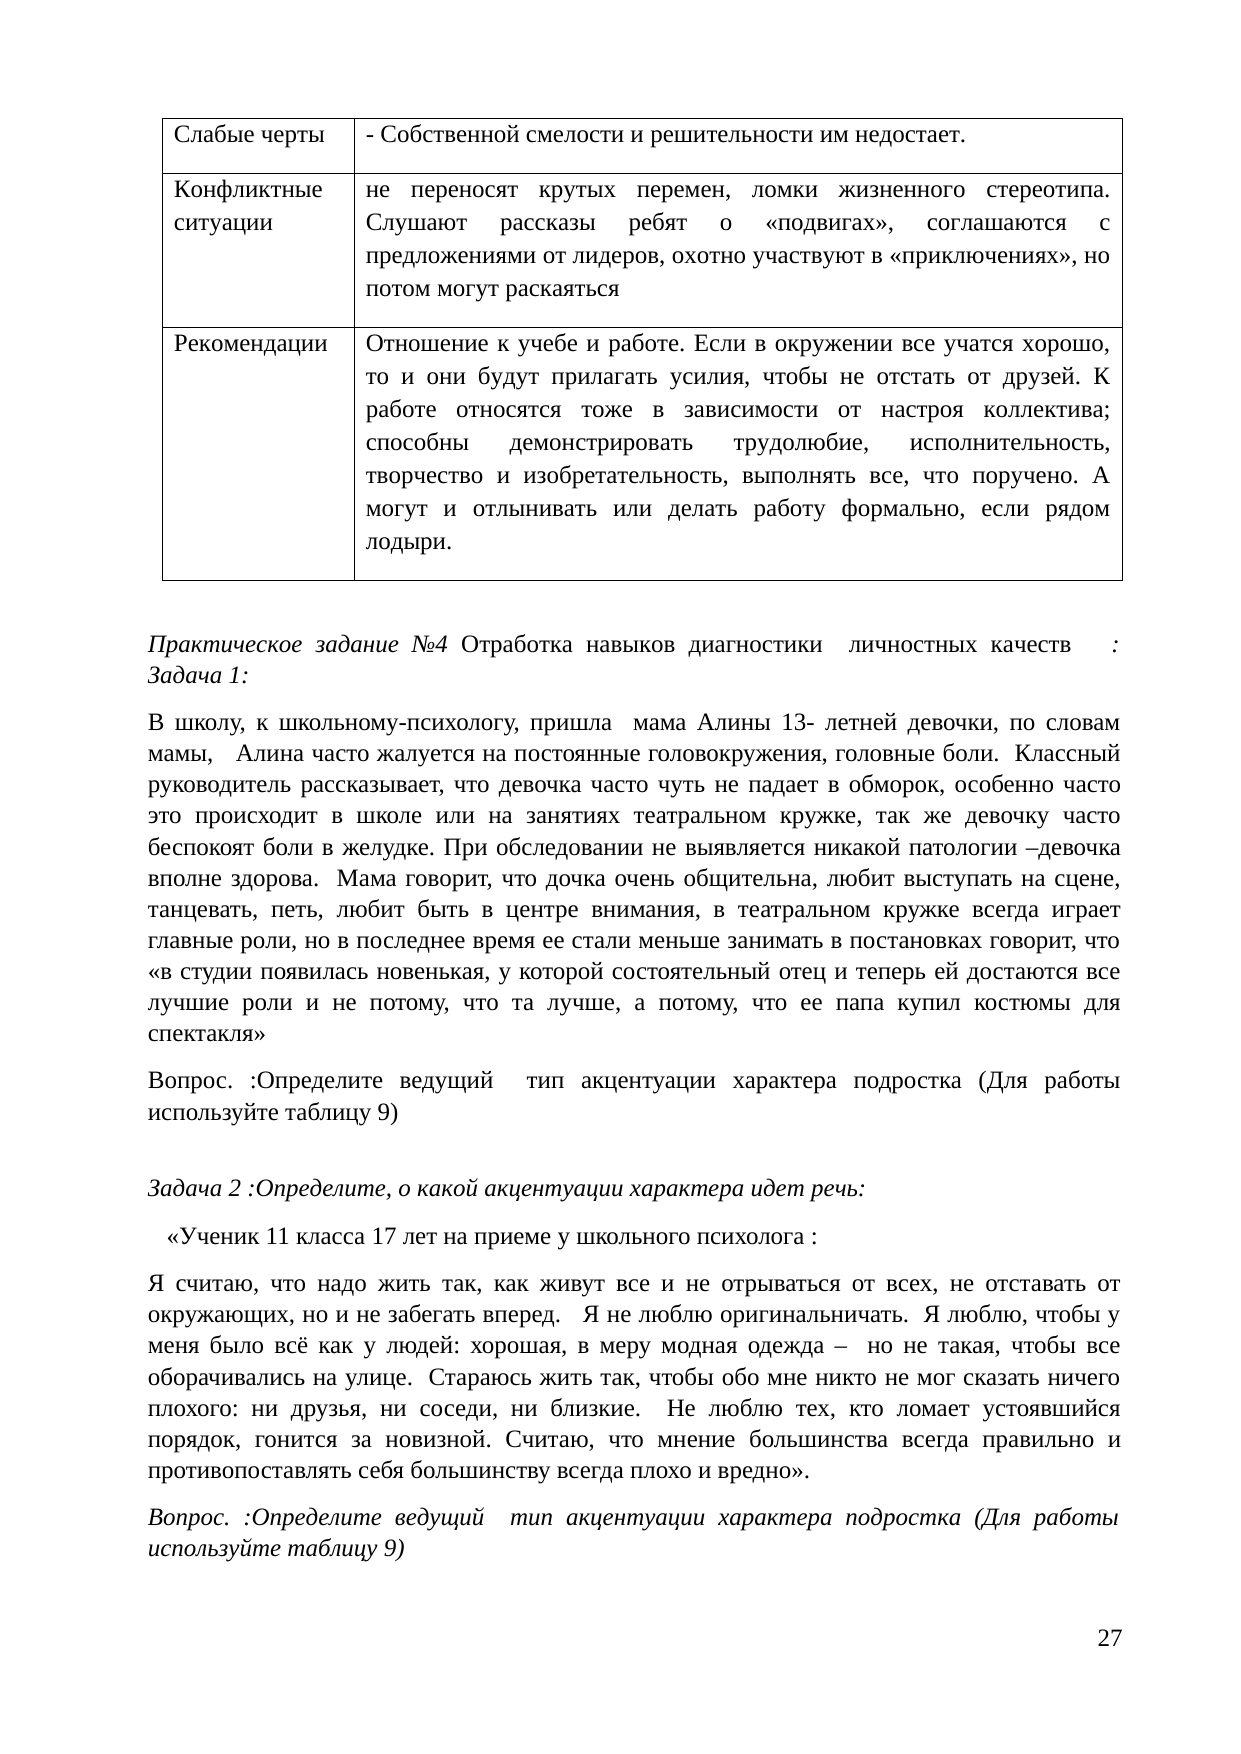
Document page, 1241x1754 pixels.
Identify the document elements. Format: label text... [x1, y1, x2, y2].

text В школу, к школьному-психологу, пришла мама Алины 13- летней девочки, по словам мамы, Алина часто жалуется на постоянные головокружения, головные боли. Классный руководитель рассказывает, что девочка часто чуть не падает в обморок, особенно часто это происходит в школе или на занятиях театральном кружке, так же девочку часто беспокоят боли в желудке. При обследовании не выявляется никакой патологии –девочка вполне здорова. Мама говорит, что дочка очень общительна, любит выступать на сцене, танцевать, петь, любит быть в центре внимания, в театральном кружке всегда играет главные роли, но в последнее время ее стали меньше занимать в постановках говорит, что «в студии появилась новенькая, у которой состоятельный отец и теперь ей достаются все лучшие роли и не потому, что та лучше, а потому, что ее папа купил костюмы для спектакля» [148, 707, 1122, 1047]
text Я считаю, что надо жить так, как живут все и не отрываться от всех, не отставать от окружающих, но и не забегать вперед. Я не люблю оригинальничать. Я люблю, чтобы у меня было всё как у людей: хорошая, в меру модная одежда – но не такая, чтобы все оборачивались на улице. Стараюсь жить так, чтобы обо мне никто не мог сказать ничего плохого: ни друзья, ни соседи, ни близкие. Не люблю тех, кто ломает устоявшийся порядок, гонится за новизной. Считаю, что мнение большинства всегда правильно и противопоставлять себя большинству всегда плохо и вредно». [148, 1268, 1122, 1483]
table_cell Слабые черты [163, 119, 354, 173]
text Вопрос. :Определите ведущий тип акцентуации характера подростка (Для работы используйте таблицу 9) [148, 1502, 1122, 1562]
text «Ученик 11 класса 17 лет на приеме у школьного психолога : [148, 1221, 1122, 1249]
table_cell - Собственной смелости и решительности им недостает. [355, 119, 1122, 173]
table_cell не переносят крутых перемен, ломки жизненного стереотипа. Слушают рассказы ребят о «подвигах», соглашаются с предложениями от лидеров, охотно участвуют в «приключениях», но потом могут раскаяться [355, 174, 1122, 327]
table_cell Отношение к учебе и работе. Если в окружении все учатся хорошо, то и они будут прилагать усилия, чтобы не отстать от друзей. К работе относятся тоже в зависимости от настроя коллектива; способны демонстрировать трудолюбие, исполнительность, творчество и изобретательность, выполнять все, что поручено. А могут и отлынивать или делать работу формально, если рядом лодыри. [355, 328, 1122, 580]
text Практическое задание №4 Отработка навыков диагностики личностных качеств : Задача 1: [148, 629, 1122, 688]
text Вопрос. :Определите ведущий тип акцентуации характера подростка (Для работы используйте таблицу 9) [148, 1066, 1122, 1125]
table_cell Конфликтные ситуации [163, 174, 354, 327]
text Задача 2 :Определите, о какой акцентуации характера идет речь: [148, 1173, 1122, 1202]
table_cell Рекомендации [163, 328, 354, 580]
